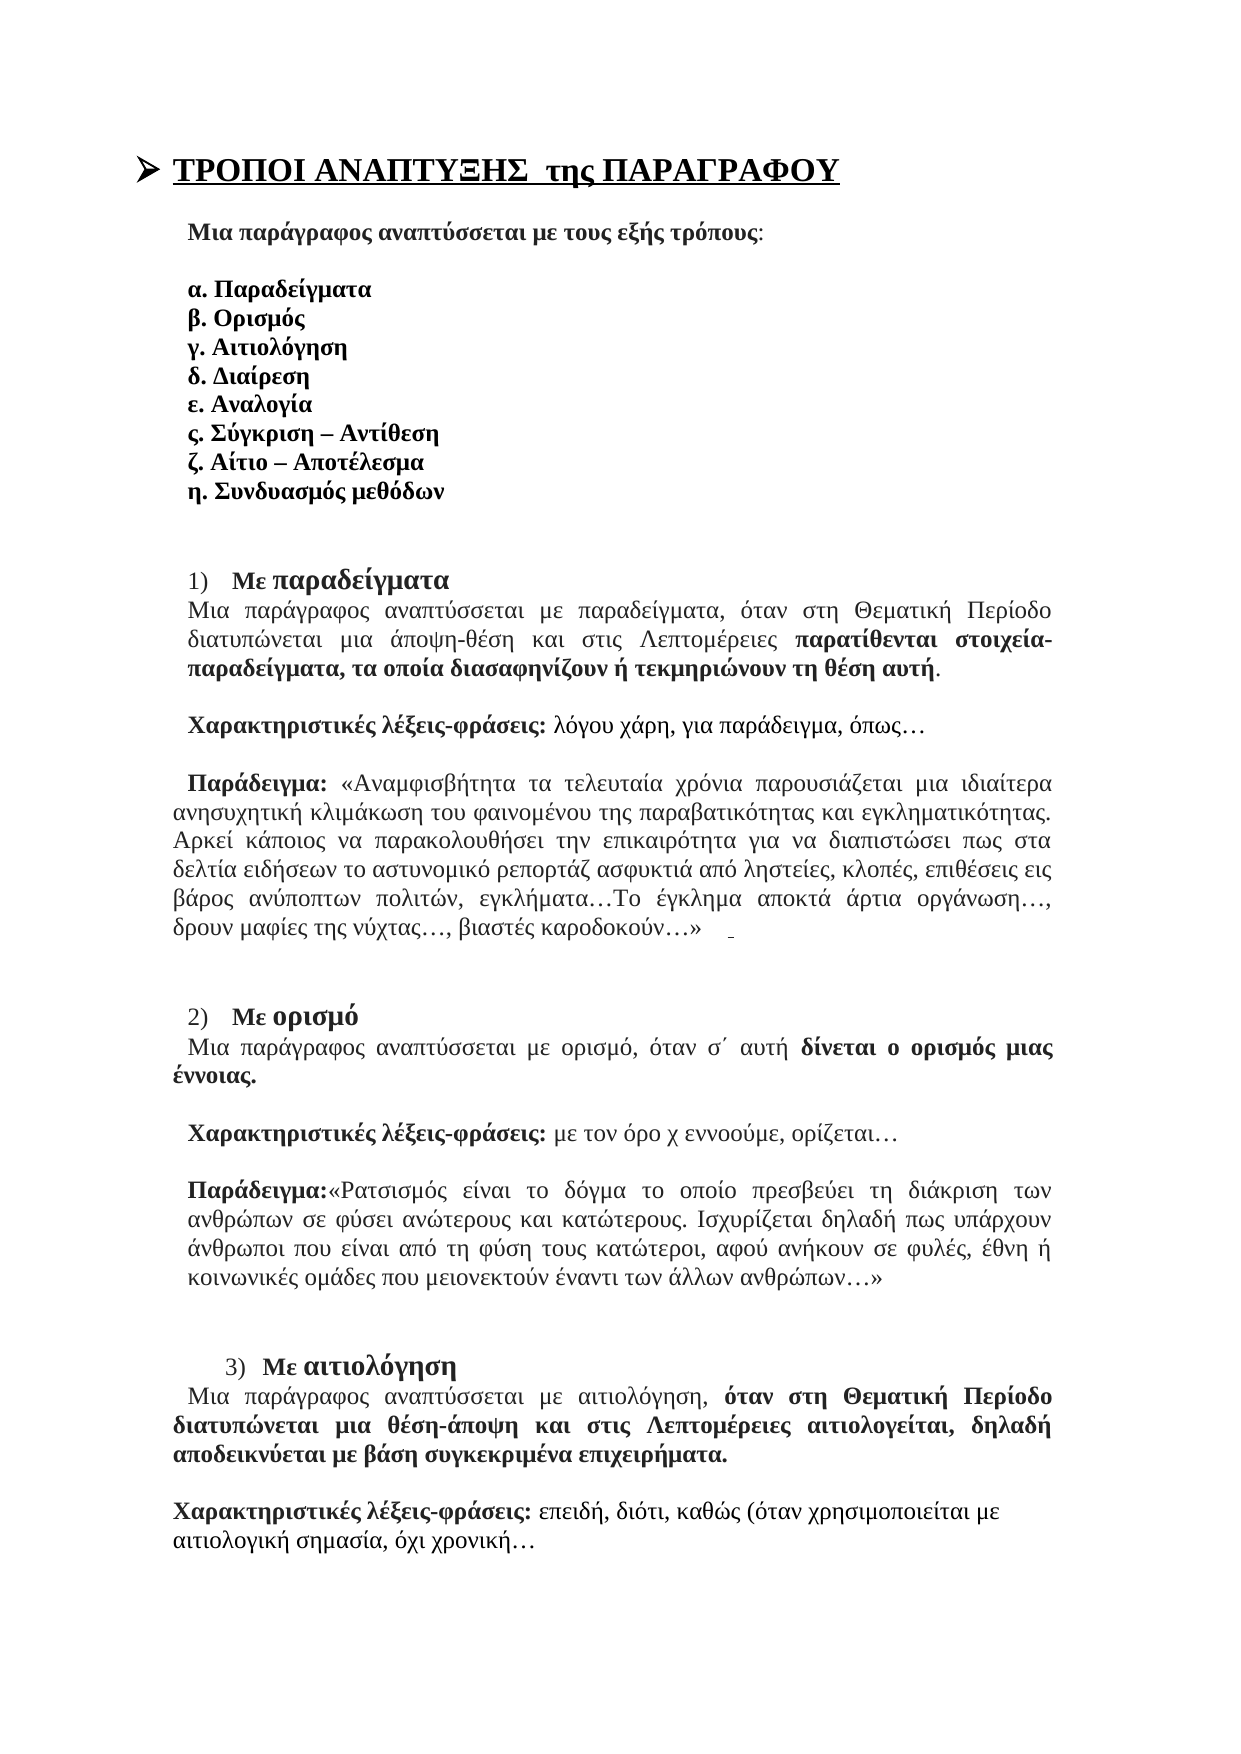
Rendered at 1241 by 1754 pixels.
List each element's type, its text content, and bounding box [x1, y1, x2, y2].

text Χαρακτηριστικές λέξεις-φράσεις: επειδή, διότι, καθώς (όταν χρησιμοποιείται με αιτιολογική σημασία, όχι χρονική… [173, 1496, 1053, 1554]
text γ. Αιτιολόγηση [187, 332, 1053, 361]
text α. Παραδείγματα [187, 274, 1053, 303]
text Μια παράγραφος αναπτύσσεται με τους εξής τρόπους: [173, 217, 1053, 246]
text Παράδειγμα: «Αναμφισβήτητα τα τελευταία χρόνια παρουσιάζεται μια ιδιαίτερα ανησυχητική κλιμάκωση του φαινομένου της παραβατικότητας και εγκληματικότητας. Αρκεί κάποιος να παρακολουθήσει την επικαιρότητα για να διαπιστώσει πως στα δελτία ειδήσεων το αστυνομικό ρεπορτάζ ασφυκτιά από ληστείες, κλοπές, επιθέσεις εις βάρος ανύποπτων πολιτών, εγκλήματα…Το έγκλημα αποκτά άρτια οργάνωση…, δρουν μαφίες της νύχτας…, βιαστές καροδοκούν…» [173, 768, 1053, 941]
text η. Συνδυασμός μεθόδων [187, 476, 1053, 504]
list Mε αιτιολόγηση [225, 1348, 1053, 1381]
text Μια παράγραφος αναπτύσσεται με ορισμό, όταν σ΄ αυτή δίνεται ο ορισμός μιας έννοιας. [173, 1032, 1053, 1089]
text δ. Διαίρεση [187, 361, 1053, 389]
text ε. Αναλογία [187, 389, 1053, 418]
text Παράδειγμα:«Ρατσισμός είναι το δόγμα το οποίο πρεσβεύει τη διάκριση των ανθρώπων σε φύσει ανώτερους και κατώτερους. Ισχυρίζεται δηλαδή πως υπάρχουν άνθρωποι που είναι από τη φύση τους κατώτεροι, αφού ανήκουν σε φυλές, έθνη ή κοινωνικές ομάδες που μειονεκτούν έναντι των άλλων ανθρώπων…» [187, 1175, 1053, 1290]
text Χαρακτηριστικές λέξεις-φράσεις: με τον όρο χ εννοούμε, ορίζεται… [173, 1118, 1053, 1147]
text Μια παράγραφος αναπτύσσεται με παραδείγματα, όταν στη Θεματική Περίοδο διατυπώνεται μια άποψη-θέση και στις Λεπτομέρειες παρατίθενται στοιχεία-παραδείγματα, τα οποία διασαφηνίζουν ή τεκμηριώνουν τη θέση αυτή. [187, 596, 1053, 682]
text Χαρακτηριστικές λέξεις-φράσεις: λόγου χάρη, για παράδειγμα, όπως… [173, 711, 1053, 739]
text β. Ορισμός [187, 303, 1053, 332]
list ΤΡΟΠΟΙ ΑΝΑΠΤΥΞΗΣ της ΠΑΡΑΓΡΑΦΟΥ [135, 150, 1053, 188]
text ς. Σύγκριση – Αντίθεση [187, 418, 1053, 447]
text Μια παράγραφος αναπτύσσεται με αιτιολόγηση, όταν στη Θεματική Περίοδο διατυπώνεται μια θέση-άποψη και στις Λεπτομέρειες αιτιολογείται, δηλαδή αποδεικνύεται με βάση συγκεκριμένα επιχειρήματα. [173, 1381, 1053, 1468]
list Με ορισμό [187, 998, 1053, 1032]
text ζ. Αίτιο – Αποτέλεσμα [187, 447, 1053, 476]
list Με παραδείγματα [187, 562, 1053, 596]
